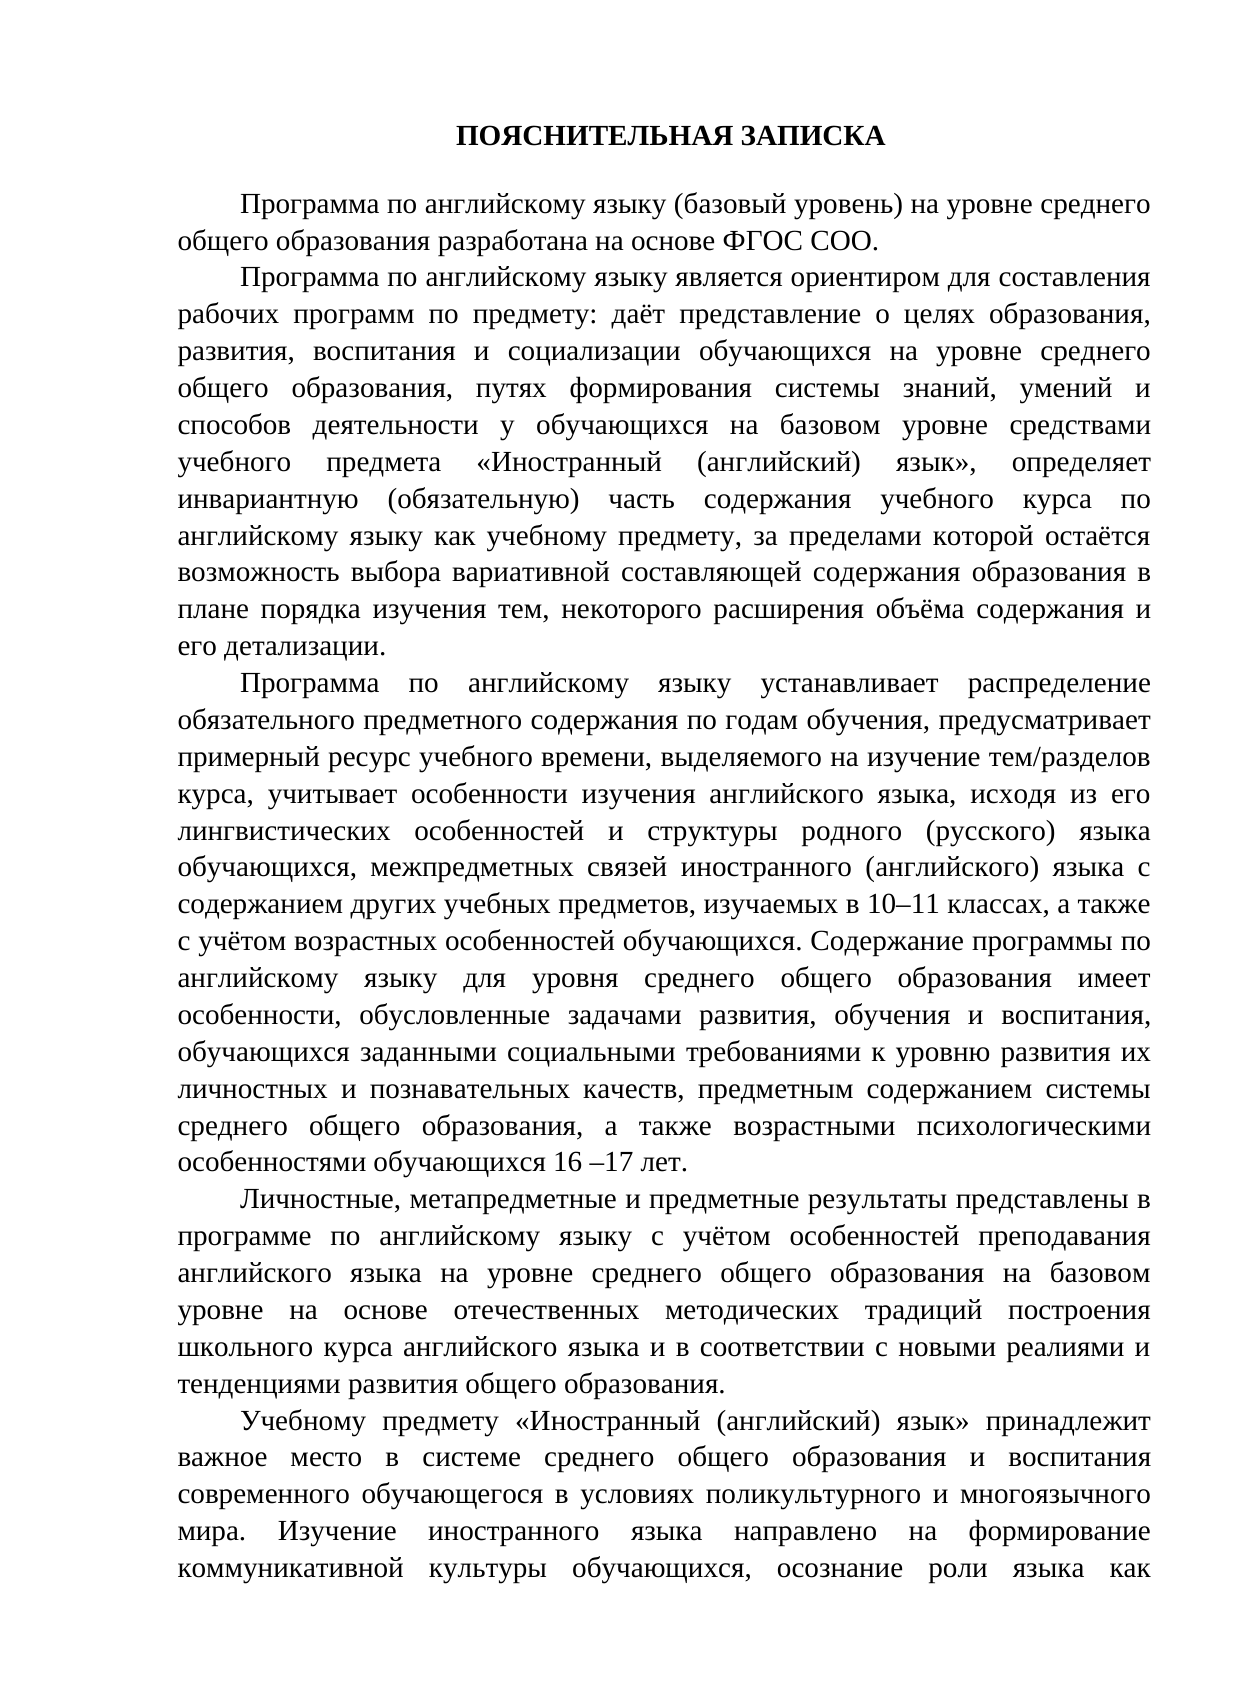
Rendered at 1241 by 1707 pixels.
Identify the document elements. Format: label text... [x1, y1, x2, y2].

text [177, 1403, 1152, 1584]
text Программа по английскому языку (базовый уровень) на уровне среднего общего образования разработана на основе ФГОС СОО. [177, 186, 1152, 256]
text Программа по английскому языку устанавливает распределение обязательного предметного содержания по годам обучения, предусматривает примерный ресурс учебного времени, выделяемого на изучение тем/разделов курса, учитывает особенности изучения английского языка, исходя из его лингвистических особенностей и структуры родного (русского) языка обучающихся, межпредметных связей иностранного (английского) языка с содержанием других учебных предметов, изучаемых в 10–11 классах, а также с учётом возрастных особенностей обучающихся. Содержание программы по английскому языку для уровня среднего общего образования имеет особенности, обусловленные задачами развития, обучения и воспитания, обучающихся заданными социальными требованиями к уровню развития их личностных и познавательных качеств, предметным содержанием системы среднего общего образования, а также возрастными психологическими особенностями обучающихся 16 –17 лет. [177, 665, 1152, 1178]
text Личностные, метапредметные и предметные результаты представлены в программе по английскому языку с учётом особенностей преподавания английского языка на уровне среднего общего образования на базовом уровне на основе отечественных методических традиций построения школьного курса английского языка и в соответствии с новыми реалиями и тенденциями развития общего образования. [177, 1181, 1152, 1399]
text Программа по английскому языку является ориентиром для составления рабочих программ по предмету: даёт представление о целях образования, развития, воспитания и социализации обучающихся на уровне среднего общего образования, путях формирования системы знаний, умений и способов деятельности у обучающихся на базовом уровне средствами учебного предмета «Иностранный (английский) язык», определяет инвариантную (обязательную) часть содержания учебного курса по английскому языку как учебному предмету, за пределами которой остаётся возможность выбора вариативной составляющей содержания образования в плане порядка изучения тем, некоторого расширения объёма содержания и его детализации. [177, 259, 1152, 662]
text ПОЯСНИТЕЛЬНАЯ ЗАПИСКА [190, 118, 1152, 152]
